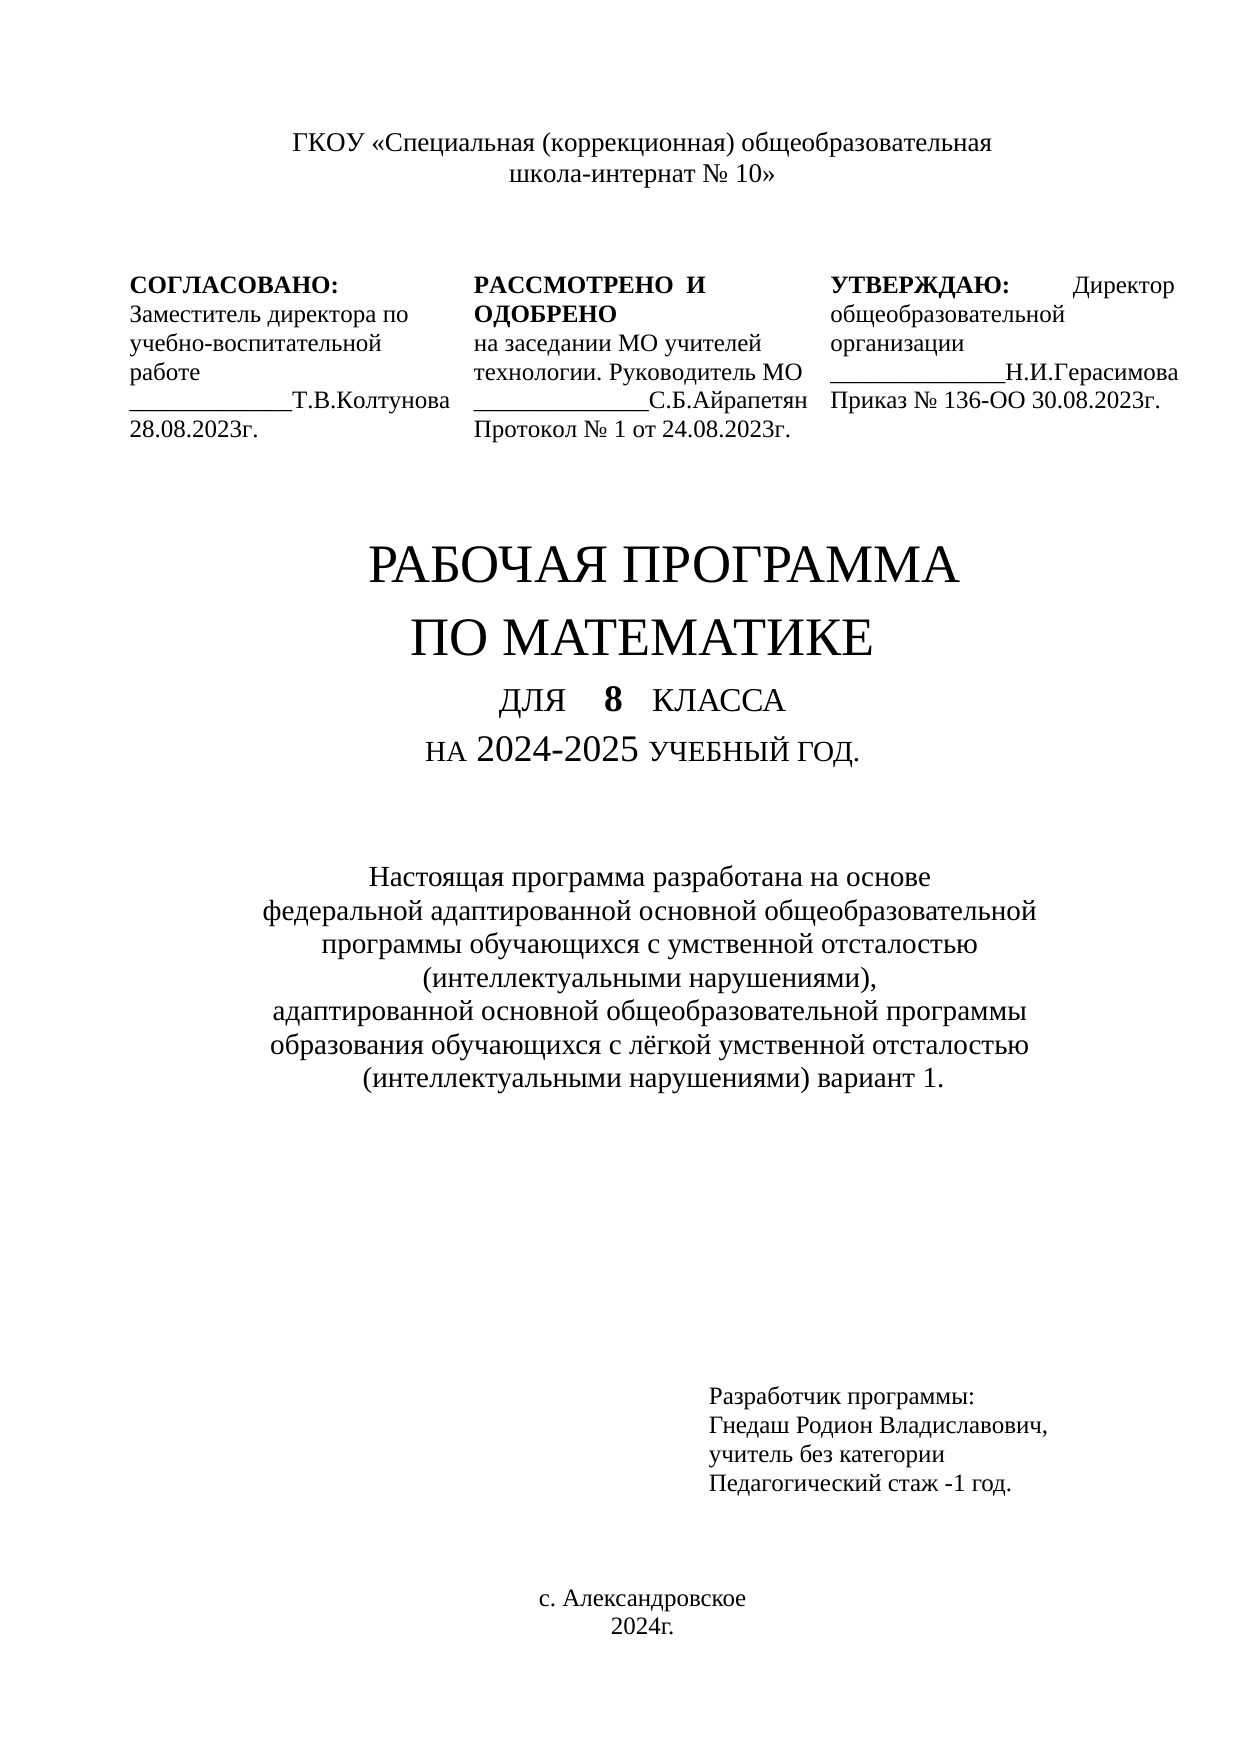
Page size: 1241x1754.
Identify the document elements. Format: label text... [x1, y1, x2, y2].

text ПО МАТЕМАТИКЕ [118, 604, 1167, 667]
text с. Александровское [118, 1583, 1167, 1611]
text федеральной адаптированной основной общеобразовательной программы обучающихся с умственной отсталостью (интеллектуальными нарушениями), [192, 893, 1107, 993]
text ДЛЯ 8 КЛАССА [118, 676, 1167, 719]
text (интеллектуальными нарушениями) вариант 1. [192, 1060, 1107, 1094]
text адаптированной основной общеобразовательной программы образования обучающихся с лёгкой умственной отсталостью [192, 993, 1107, 1060]
text Разработчик программы: Гнедаш Родион Владиславович, учитель без категории [709, 1381, 1167, 1468]
text 2024г. [118, 1611, 1167, 1640]
text НА 2024-2025 УЧЕБНЫЙ ГОД. [118, 726, 1167, 769]
table_header СОГЛАСОВАНО: Заместитель директора по учебно-воспитательной работе _____________Т.В.Колтунова 28.08.2023г. [118, 242, 462, 472]
table_header РАССМОТРЕНО И ОДОБРЕНО на заседании МО учителей технологии. Руководитель МО ______________С.Б.Айрапетян Протокол № 1 от 24.08.2023г. [463, 242, 819, 472]
text Педагогический стаж -1 год. [709, 1468, 1167, 1496]
text ГКОУ «Специальная (коррекционная) общеобразовательная [118, 126, 1167, 158]
text школа-интернат № 10» [118, 158, 1167, 189]
text Настоящая программа разработана на основе [192, 859, 1107, 893]
text РАБОЧАЯ ПРОГРАММА [118, 532, 1167, 594]
table_header УТВЕРЖДАЮ: Директор общеобразовательной организации ______________Н.И.Герасимова Приказ № 136-ОО 30.08.2023г. [819, 242, 1190, 472]
